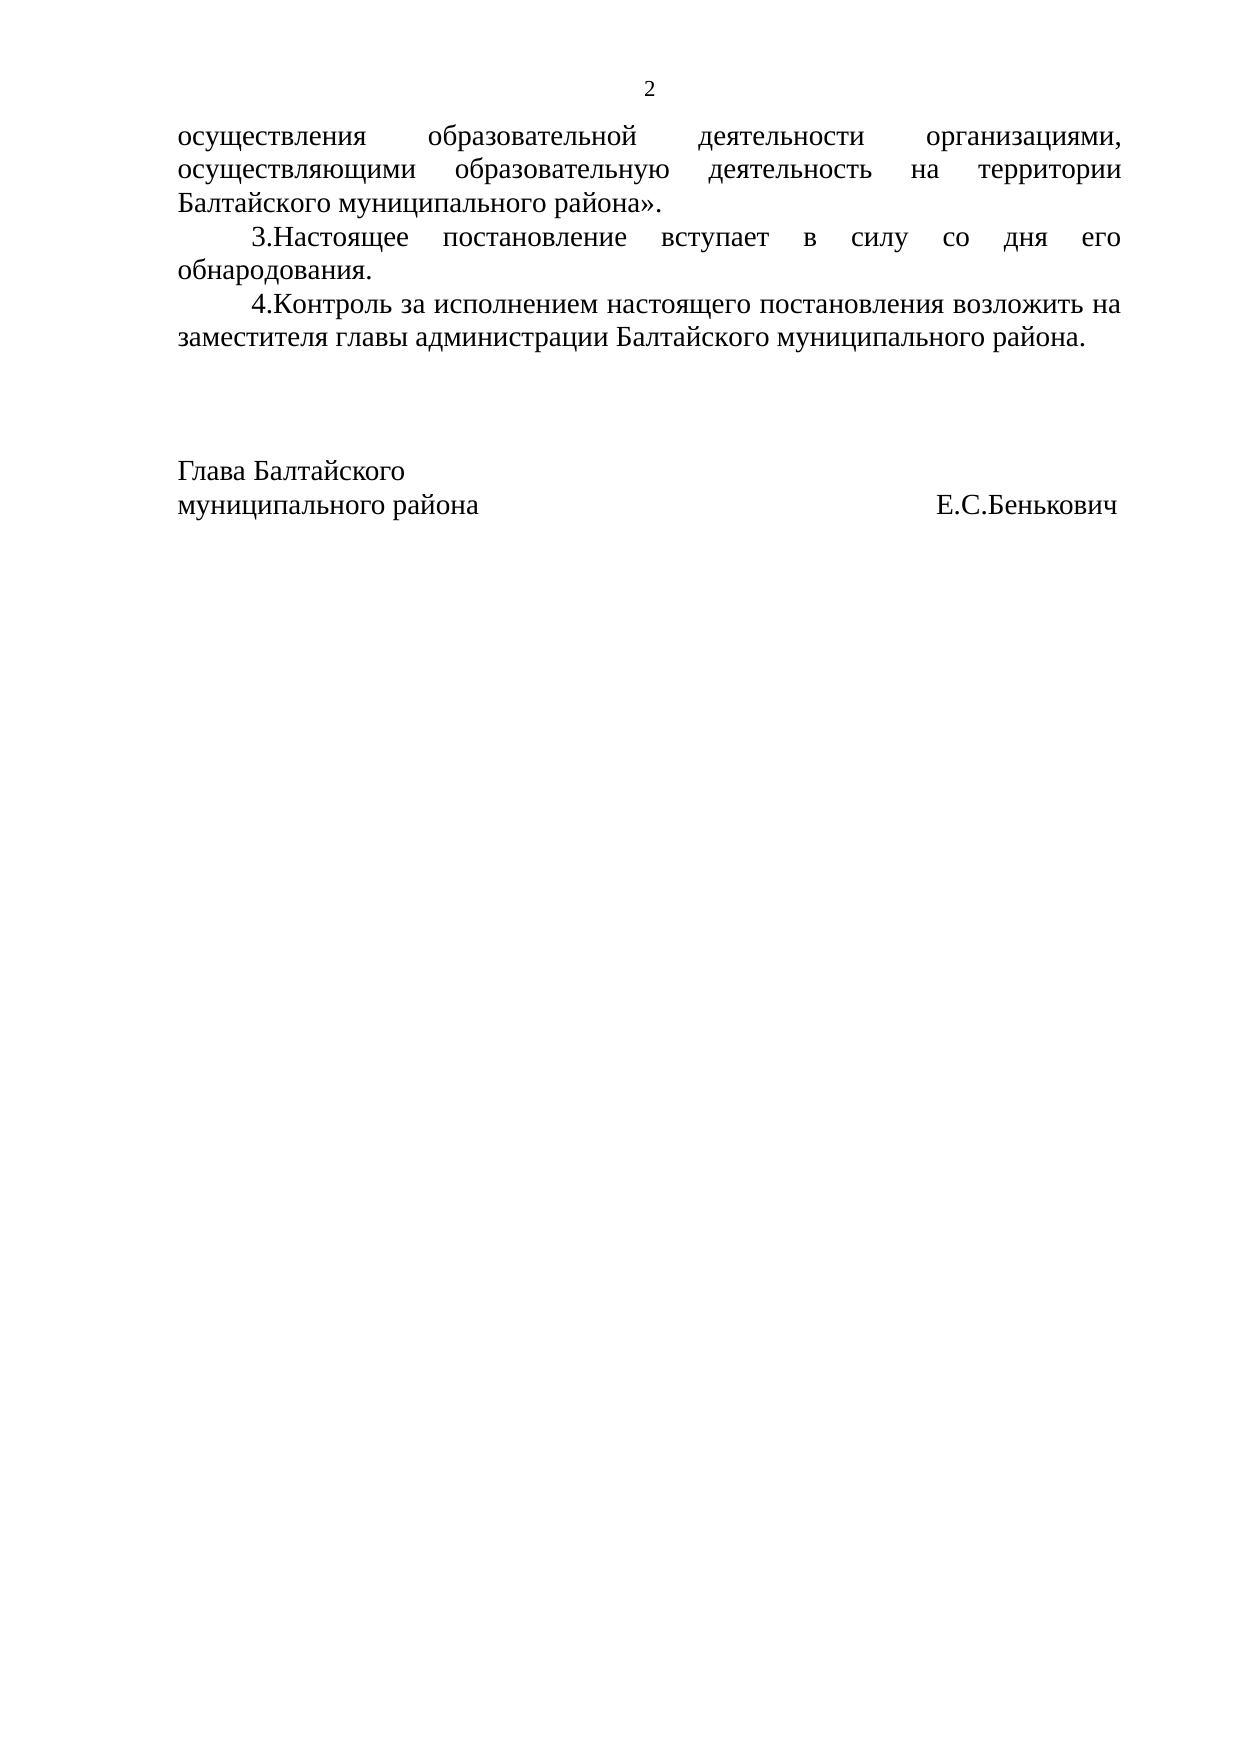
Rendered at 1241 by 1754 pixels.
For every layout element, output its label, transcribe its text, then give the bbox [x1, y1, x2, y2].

text 3.Настоящее постановление вступает в силу со дня его обнародования. [177, 219, 1122, 286]
text Глава Балтайского [177, 453, 1122, 487]
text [177, 118, 1122, 219]
text муниципального района Е.С.Бенькович [177, 487, 1122, 521]
text 4.Контроль за исполнением настоящего постановления возложить на заместителя главы администрации Балтайского муниципального района. [177, 286, 1122, 353]
